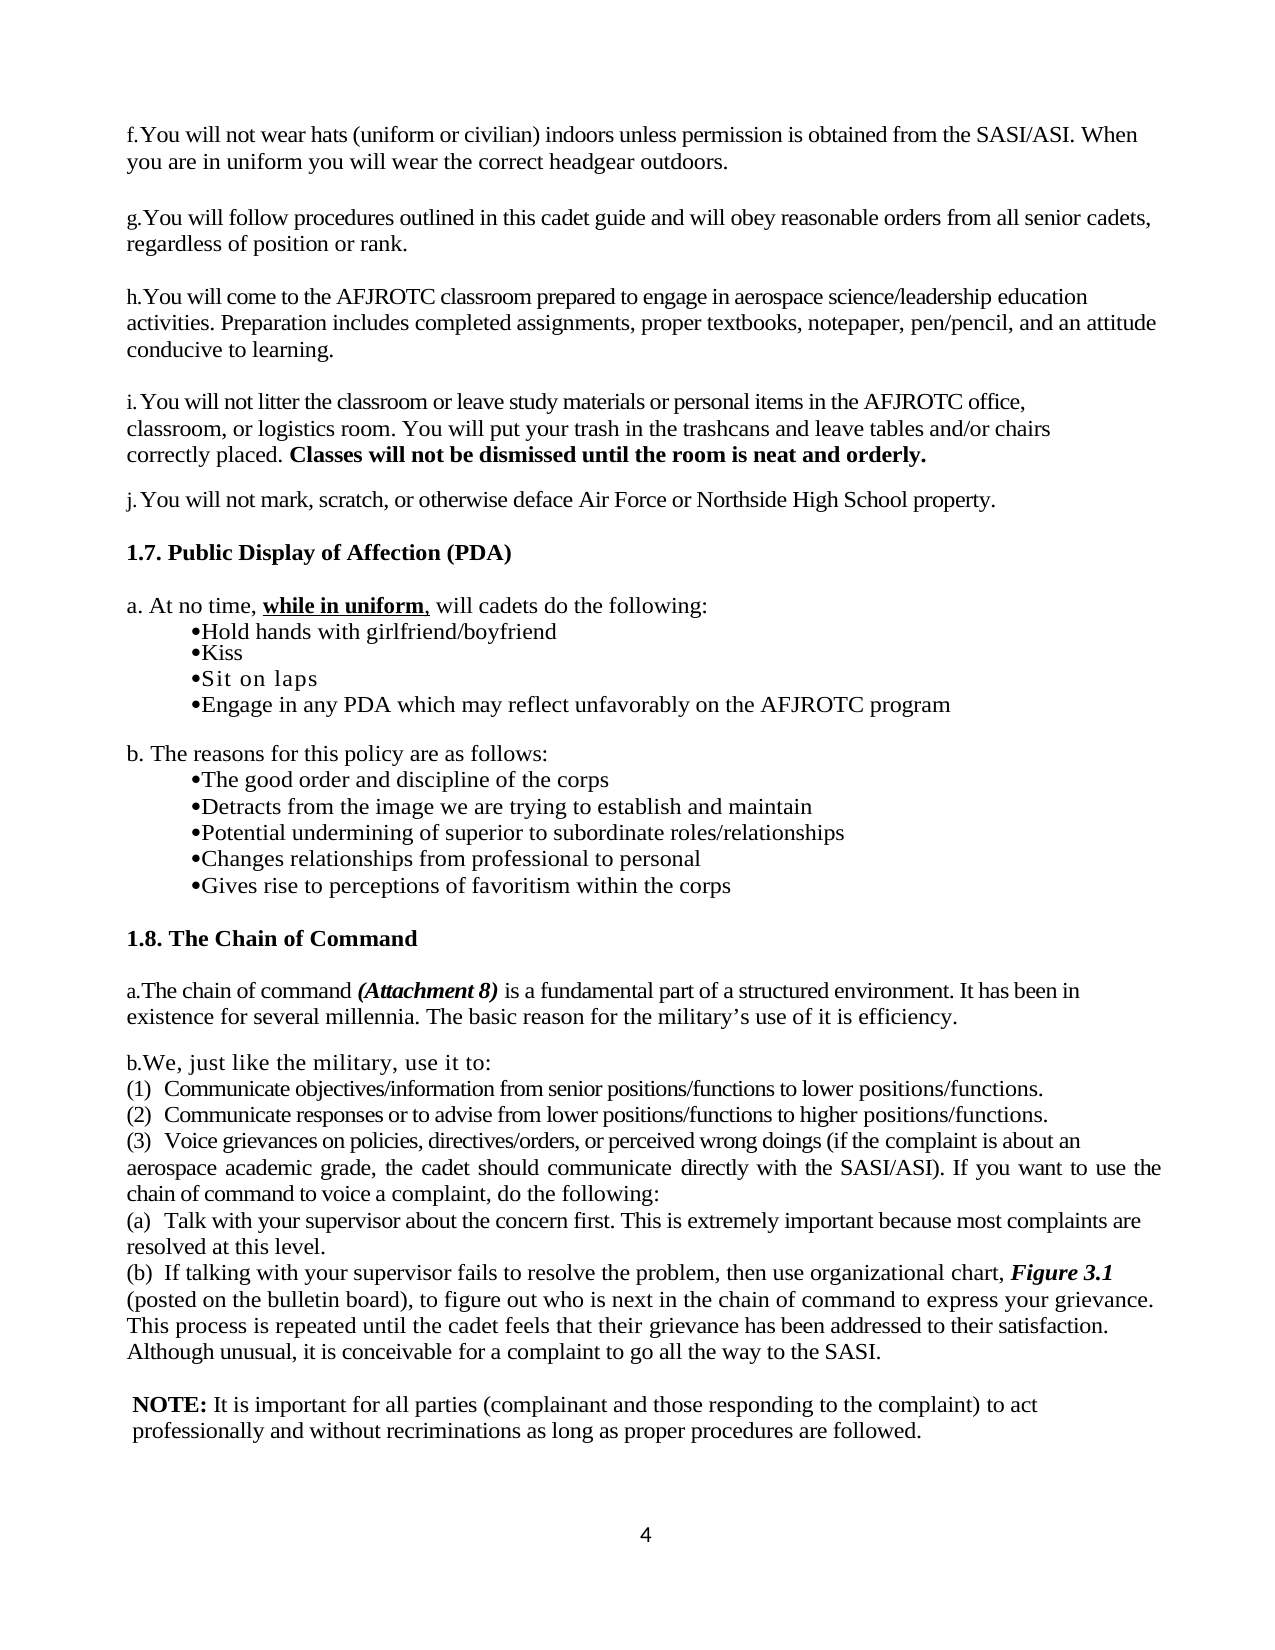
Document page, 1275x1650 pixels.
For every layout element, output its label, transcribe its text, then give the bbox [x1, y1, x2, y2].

list You will not wear hats (uniform or civilian) indoors unless permission is obtained from the SASI/ASI. When you are in uniform you will wear the correct headgear outdoors. [126, 121, 1152, 174]
text NOTE: It is important for all parties (complainant and those responding to the complaint) to act professionally and without recriminations as long as proper procedures are followed. [132, 1391, 1171, 1444]
list We, just like the military, use it to: [126, 1048, 1174, 1075]
list Communicate objectives/information from senior positions/functions to lower positions/functions. [126, 1075, 1162, 1101]
list You will come to the AFJROTC classroom prepared to engage in aerospace science/leadership education activities. Preparation includes completed assignments, proper textbooks, notepaper, pen/pencil, and an attitude conducive to learning. [126, 283, 1171, 362]
text a. At no time, while in uniform, will cadets do the following: [126, 592, 1174, 618]
list Talk with your supervisor about the concern first. This is extremely important because most complaints are [126, 1207, 1162, 1233]
text (posted on the bulletin board), to figure out who is next in the chain of command to express your grievance. This process is repeated until the cadet feels that their grievance has been addressed to their satisfaction. Although unusual, it is conceivable for a complaint to go all the way to the SASI. [126, 1286, 1162, 1365]
list The good order and discipline of the corps [192, 766, 1174, 793]
list Voice grievances on policies, directives/orders, or perceived wrong doings (if the complaint is about an [126, 1128, 1162, 1154]
list Detracts from the image we are trying to establish and maintain [192, 793, 1174, 819]
list Changes relationships from professional to personal [192, 846, 1174, 872]
list Sit on laps [192, 665, 1174, 691]
text 1.7. Public Display of Affection (PDA) [126, 539, 1062, 565]
list Potential undermining of superior to subordinate roles/relationships [192, 819, 1174, 846]
list If talking with your supervisor fails to resolve the problem, then use organizational chart, Figure 3.1 [126, 1259, 1162, 1286]
text 1.8. The Chain of Command [126, 928, 1174, 951]
list Communicate responses or to advise from lower positions/functions to higher positions/functions. [126, 1101, 1162, 1128]
list You will not mark, scratch, or otherwise deface Air Force or Northside High School property. [126, 486, 1171, 513]
list You will not litter the classroom or leave study materials or personal items in the AFJROTC office, classroom, or logistics room. You will put your trash in the trashcans and leave tables and/or chairs correctly placed. Classes will not be dismissed until the room is neat and orderly. [126, 388, 1122, 467]
list Hold hands with girlfriend/boyfriend [192, 618, 1174, 644]
list Kiss [192, 644, 1174, 665]
list Gives rise to perceptions of favoritism within the corps [192, 872, 1174, 898]
list The chain of command (Attachment 8) is a fundamental part of a structured environment. It has been in existence for several millennia. The basic reason for the military’s use of it is efficiency. [126, 977, 1171, 1030]
list Engage in any PDA which may reflect unfavorably on the AFJROTC program [192, 691, 1174, 718]
list You will follow procedures outlined in this cadet guide and will obey reasonable orders from all senior cadets, regardless of position or rank. [126, 204, 1159, 257]
text b. The reasons for this policy are as follows: [126, 740, 1174, 766]
text resolved at this level. [126, 1233, 1162, 1259]
text aerospace academic grade, the cadet should communicate directly with the SASI/ASI). If you want to use the chain of command to voice a complaint, do the following: [126, 1154, 1162, 1207]
